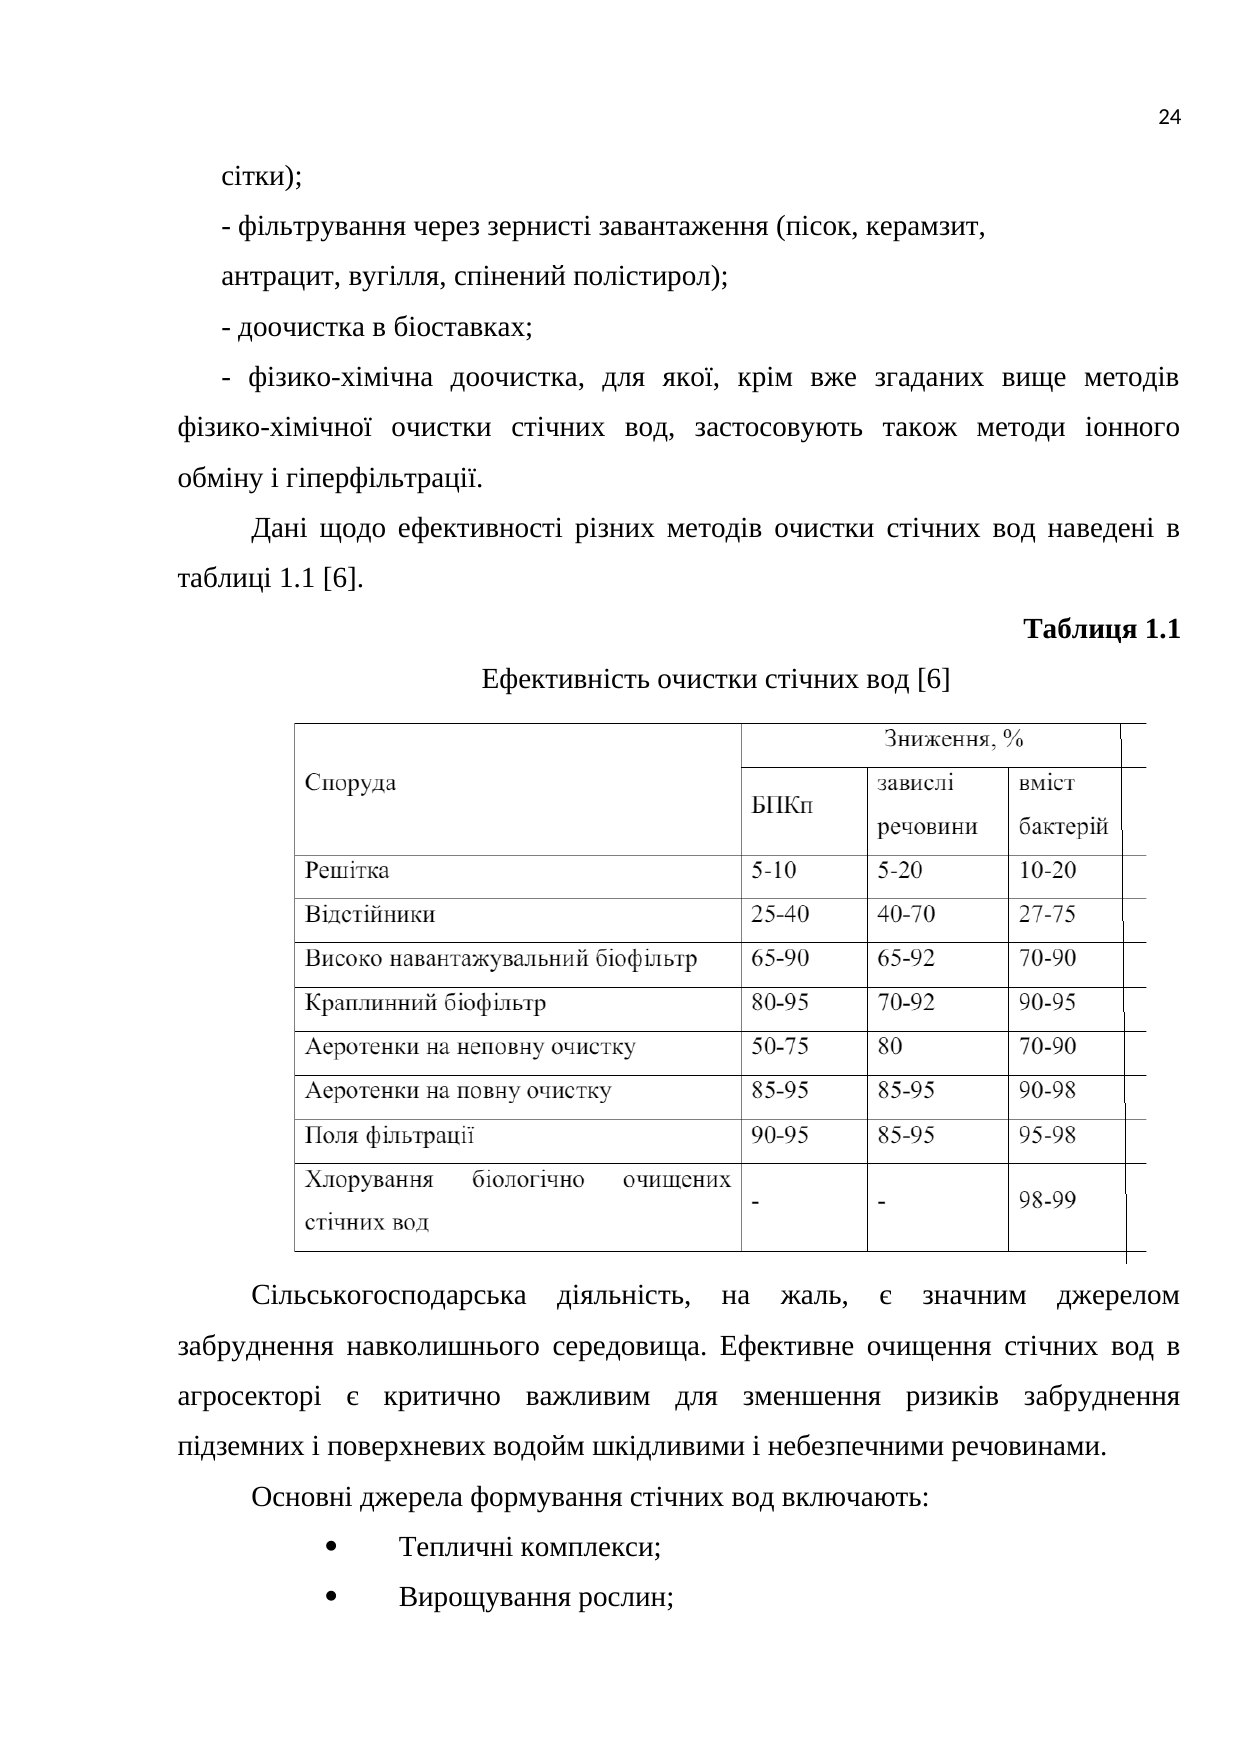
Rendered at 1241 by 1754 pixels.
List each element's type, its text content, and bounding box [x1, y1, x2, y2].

text Ефективність очистки стічних вод [6] [177, 661, 1181, 694]
list Вирощування рослин; [252, 1579, 1181, 1613]
text сітки); [177, 158, 1181, 191]
text Основні джерела формування стічних вод включають: [177, 1479, 1181, 1512]
text - фізико-хімічна доочистка, для якої, крім вже згаданих вище методів фізико-хімічної очистки стічних вод, застосовують також методи іонного обміну і гіперфільтрації. [177, 359, 1181, 493]
picture [286, 711, 1147, 1264]
text Таблиця 1.1 [177, 611, 1181, 644]
text Сільськогосподарська діяльність, на жаль, є значним джерелом забруднення навколишнього середовища. Ефективне очищення стічних вод в агросекторі є критично важливим для зменшення ризиків забруднення підземних і поверхневих водойм шкідливими і небезпечними речовинами. [177, 1277, 1181, 1462]
text - фільтрування через зернисті завантаження (пісок, керамзит, [177, 208, 1181, 242]
list Тепличні комплекси; [252, 1529, 1181, 1563]
text - доочистка в біоставках; [177, 309, 1181, 342]
text Дані щодо ефективності різних методів очистки стічних вод наведені в таблиці 1.1 [6]. [177, 510, 1181, 594]
text антрацит, вугілля, спінений полістирол); [177, 258, 1181, 292]
